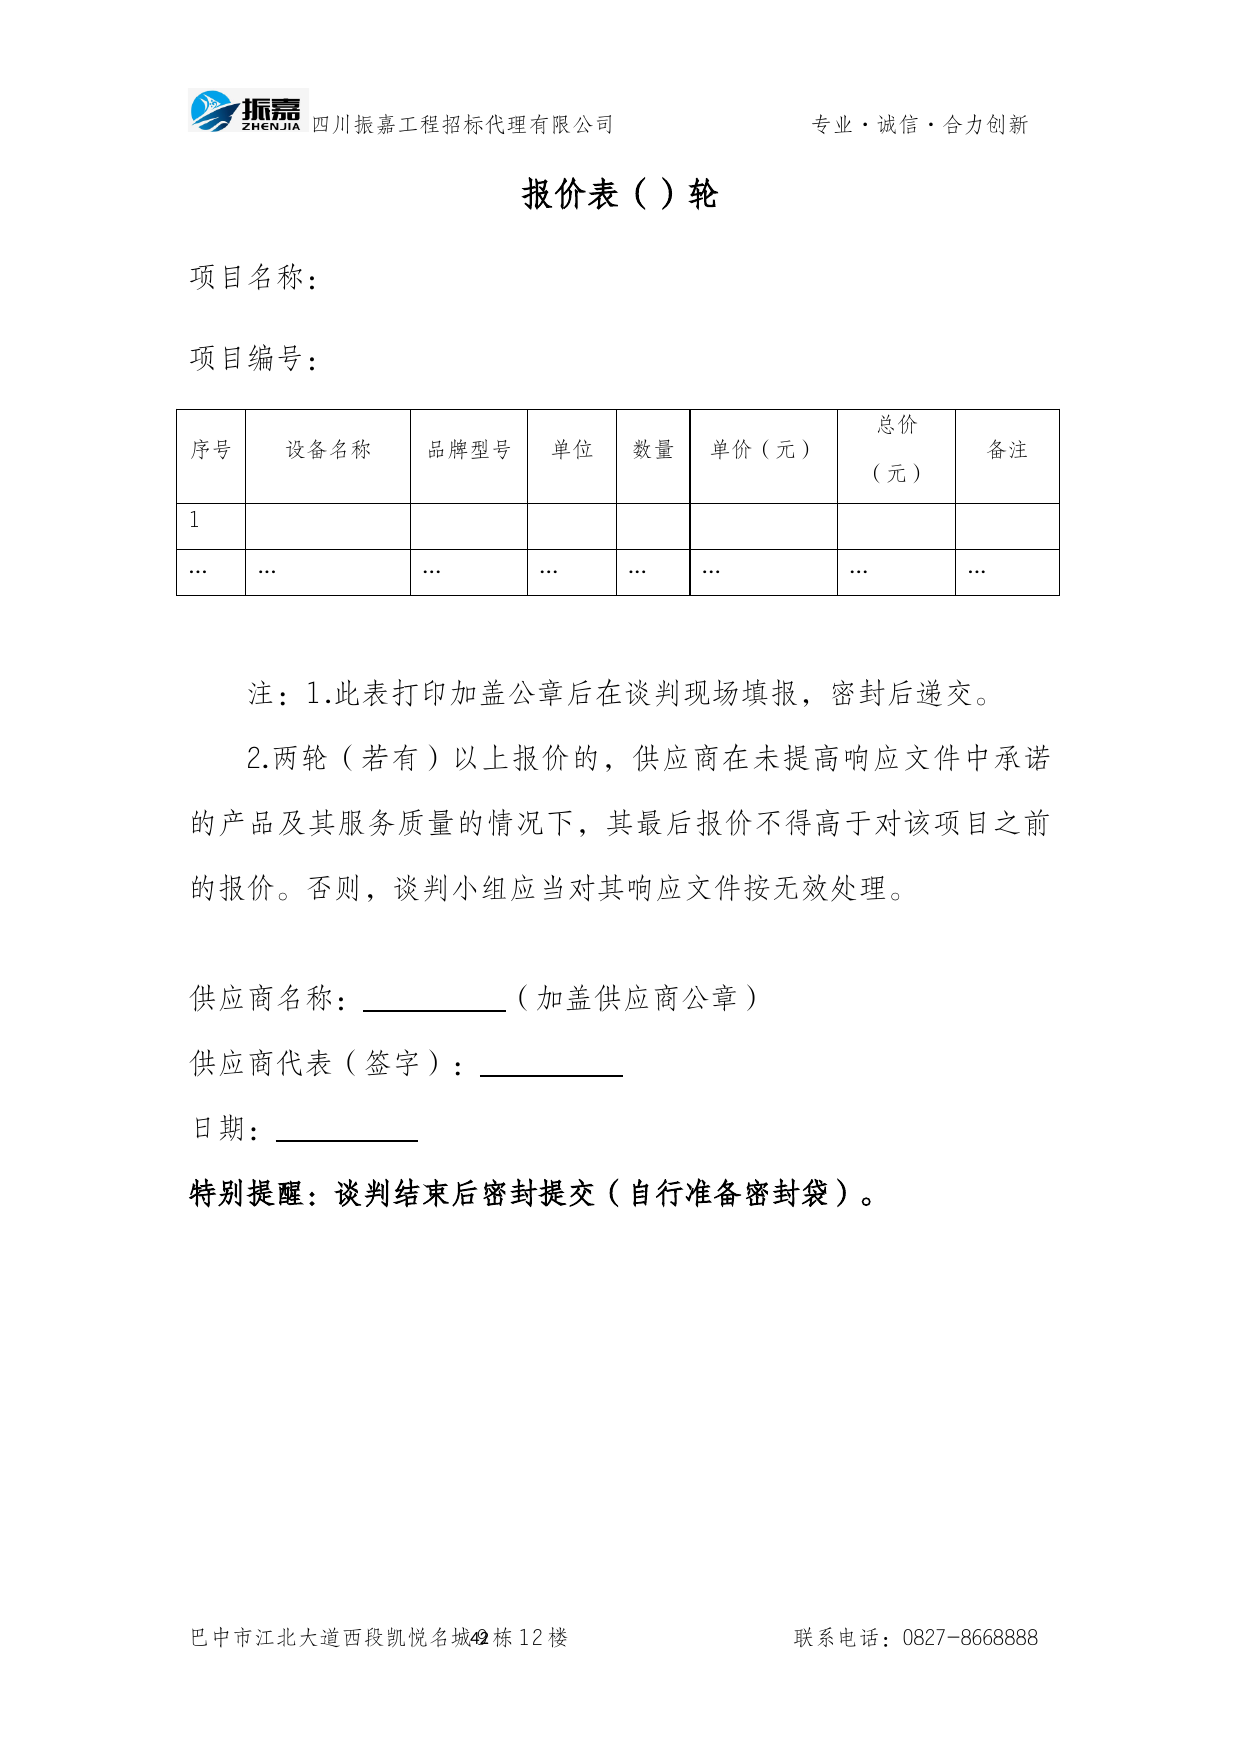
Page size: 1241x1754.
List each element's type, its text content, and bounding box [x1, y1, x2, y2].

table_cell ... [177, 550, 245, 595]
text 2.两轮（若有）以上报价的，供应商在未提高响应文件中承诺的产品及其服务质量的情况下，其最后报价不得高于对该项目之前的报价。否则，谈判小组应当对其响应文件按无效处理。 [188, 726, 1052, 921]
table_header 总价（元） [838, 410, 955, 503]
table_header 单价（元） [691, 410, 837, 503]
table_cell ... [411, 550, 527, 595]
table_header 单位 [528, 410, 616, 503]
text 日期： [188, 1096, 1052, 1161]
table_cell 1 [177, 504, 245, 549]
text 供应商名称： （加盖供应商公章） [188, 966, 1052, 1031]
table_cell [246, 504, 410, 549]
table_cell [617, 504, 689, 549]
table_header 备注 [956, 410, 1059, 503]
table_cell ... [691, 550, 837, 595]
picture [187, 88, 310, 132]
table_cell ... [528, 550, 616, 595]
table_cell ... [246, 550, 410, 595]
table_cell [411, 504, 527, 549]
table_cell [528, 504, 616, 549]
table_cell [838, 504, 955, 549]
text 注：1.此表打印加盖公章后在谈判现场填报，密封后递交。 [188, 661, 1052, 726]
subtitle 报价表（）轮 [188, 162, 1052, 227]
table_cell [691, 504, 837, 549]
table_cell ... [838, 550, 955, 595]
table_cell ... [617, 550, 689, 595]
table_header 数量 [617, 410, 689, 503]
table_header 品牌型号 [411, 410, 527, 503]
text 特别提醒：谈判结束后密封提交（自行准备密封袋）。 [188, 1161, 1052, 1226]
table_header 序号 [177, 410, 245, 503]
table_cell ... [956, 550, 1059, 595]
text 供应商代表（签字）： [188, 1031, 1052, 1096]
text 项目编号： [188, 327, 1052, 392]
table_cell [956, 504, 1059, 549]
table_header 设备名称 [246, 410, 410, 503]
text 项目名称： [188, 246, 1052, 311]
